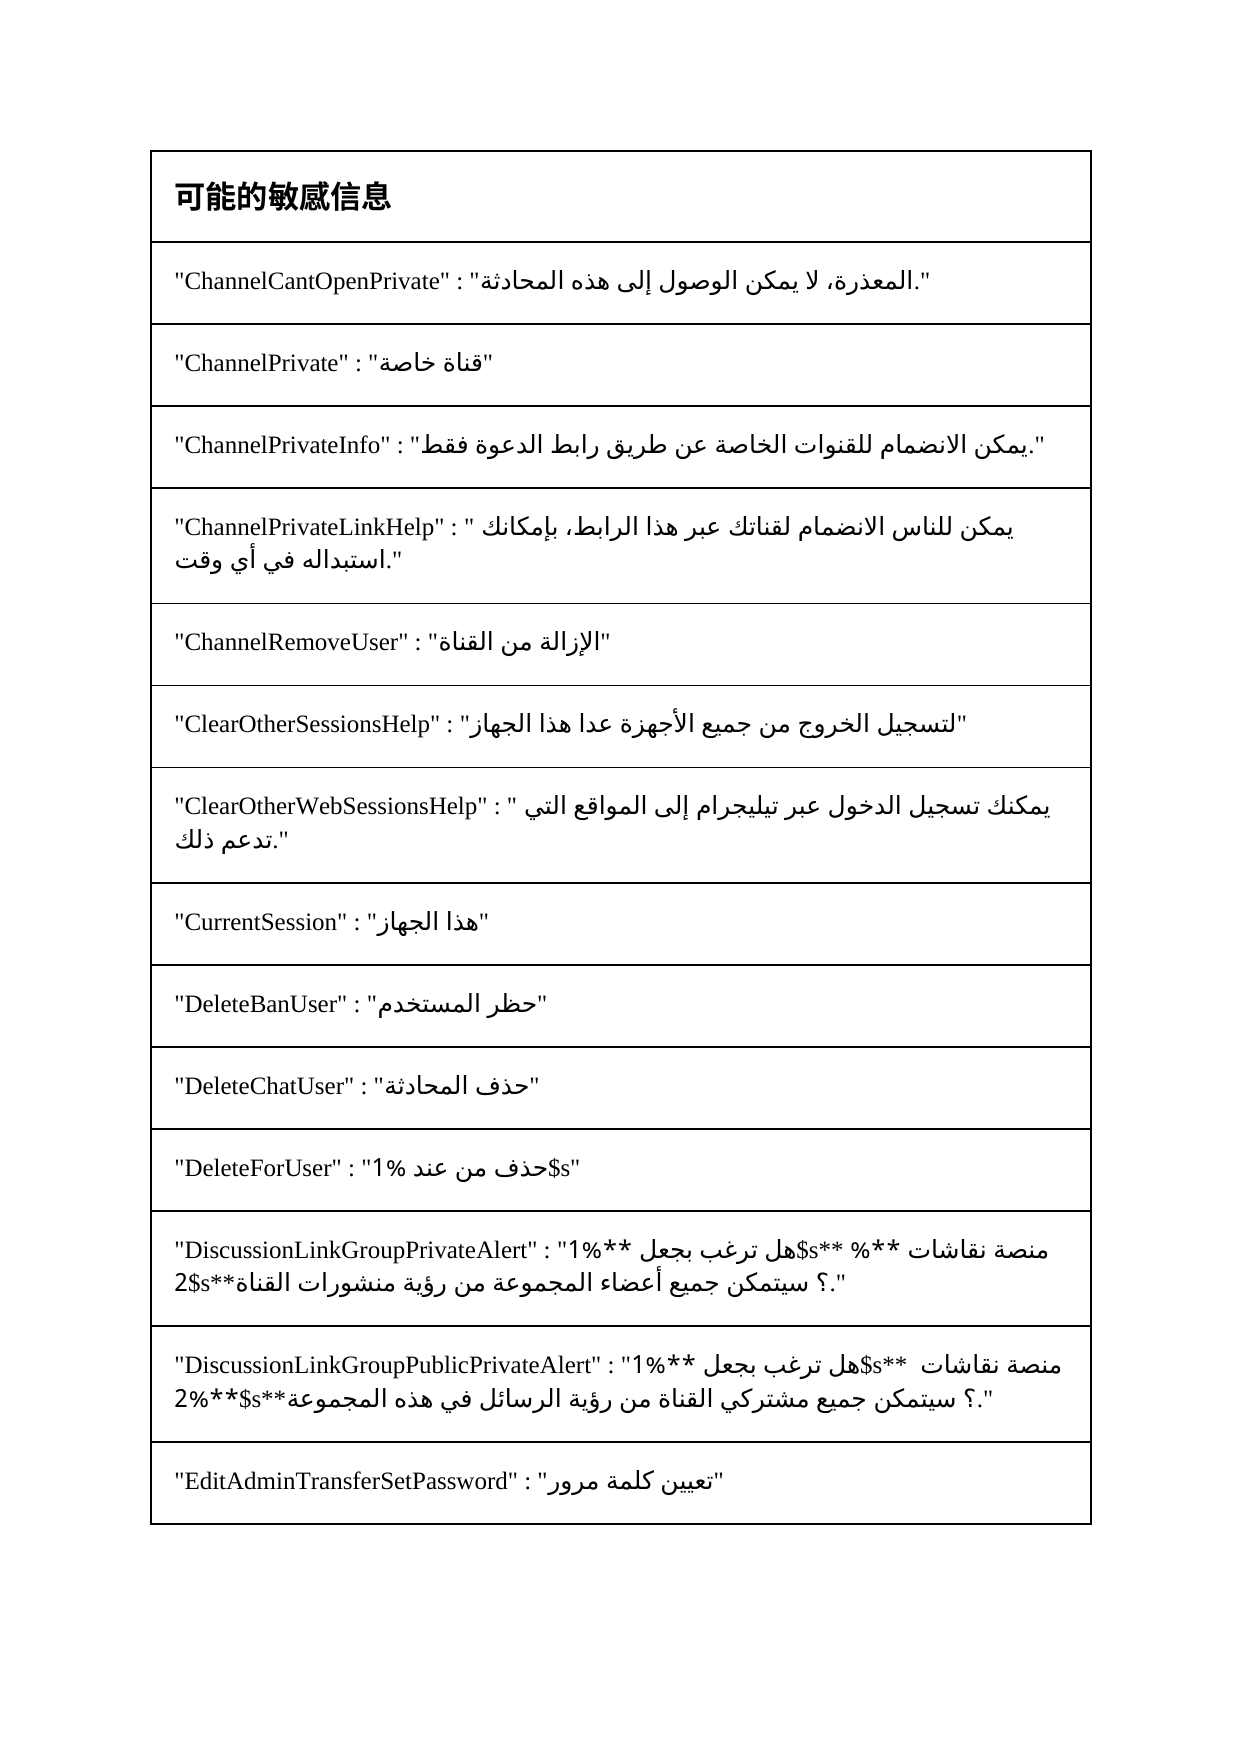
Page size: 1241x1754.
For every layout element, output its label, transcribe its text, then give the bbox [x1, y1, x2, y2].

table_cell "DeleteForUser" : "حذف من عند %1$s" [152, 1130, 1090, 1210]
table_cell "DeleteChatUser" : "حذف المحادثة" [152, 1048, 1090, 1128]
table_cell "DiscussionLinkGroupPublicPrivateAlert" : "هل ترغب بجعل **%1$s** منصة نقاشات **%2$s**؟ سيتمكن جميع مشتركي القناة من رؤية الرسائل في هذه المجموعة." [152, 1327, 1090, 1441]
table_cell "ChannelPrivate" : "قناة خاصة" [152, 325, 1090, 405]
table_cell "DiscussionLinkGroupPrivateAlert" : "هل ترغب بجعل **%1$s** منصة نقاشات **%2$s**؟ سيتمكن جميع أعضاء المجموعة من رؤية منشورات القناة." [152, 1212, 1090, 1325]
table_cell "EditAdminTransferSetPassword" : "تعيين كلمة مرور" [152, 1443, 1090, 1523]
table_cell "CurrentSession" : "هذا الجهاز" [152, 884, 1090, 964]
table_cell "ChannelPrivateInfo" : "يمكن الانضمام للقنوات الخاصة عن طريق رابط الدعوة فقط." [152, 407, 1090, 487]
table_cell "ClearOtherWebSessionsHelp" : "يمكنك تسجيل الدخول عبر تيليجرام إلى المواقع التي تدعم ذلك." [152, 768, 1090, 882]
table_cell "ChannelRemoveUser" : "الإزالة من القناة" [152, 604, 1090, 684]
table_cell "ChannelCantOpenPrivate" : "المعذرة، لا يمكن الوصول إلى هذه المحادثة." [152, 243, 1090, 323]
table_header 可能的敏感信息 [152, 152, 1090, 241]
table_cell "ChannelPrivateLinkHelp" : "يمكن للناس الانضمام لقناتك عبر هذا الرابط، بإمكانك استبداله في أي وقت." [152, 489, 1090, 602]
table_cell "ClearOtherSessionsHelp" : "لتسجيل الخروج من جميع الأجهزة عدا هذا الجهاز" [152, 686, 1090, 766]
table_cell "DeleteBanUser" : "حظر المستخدم" [152, 966, 1090, 1046]
